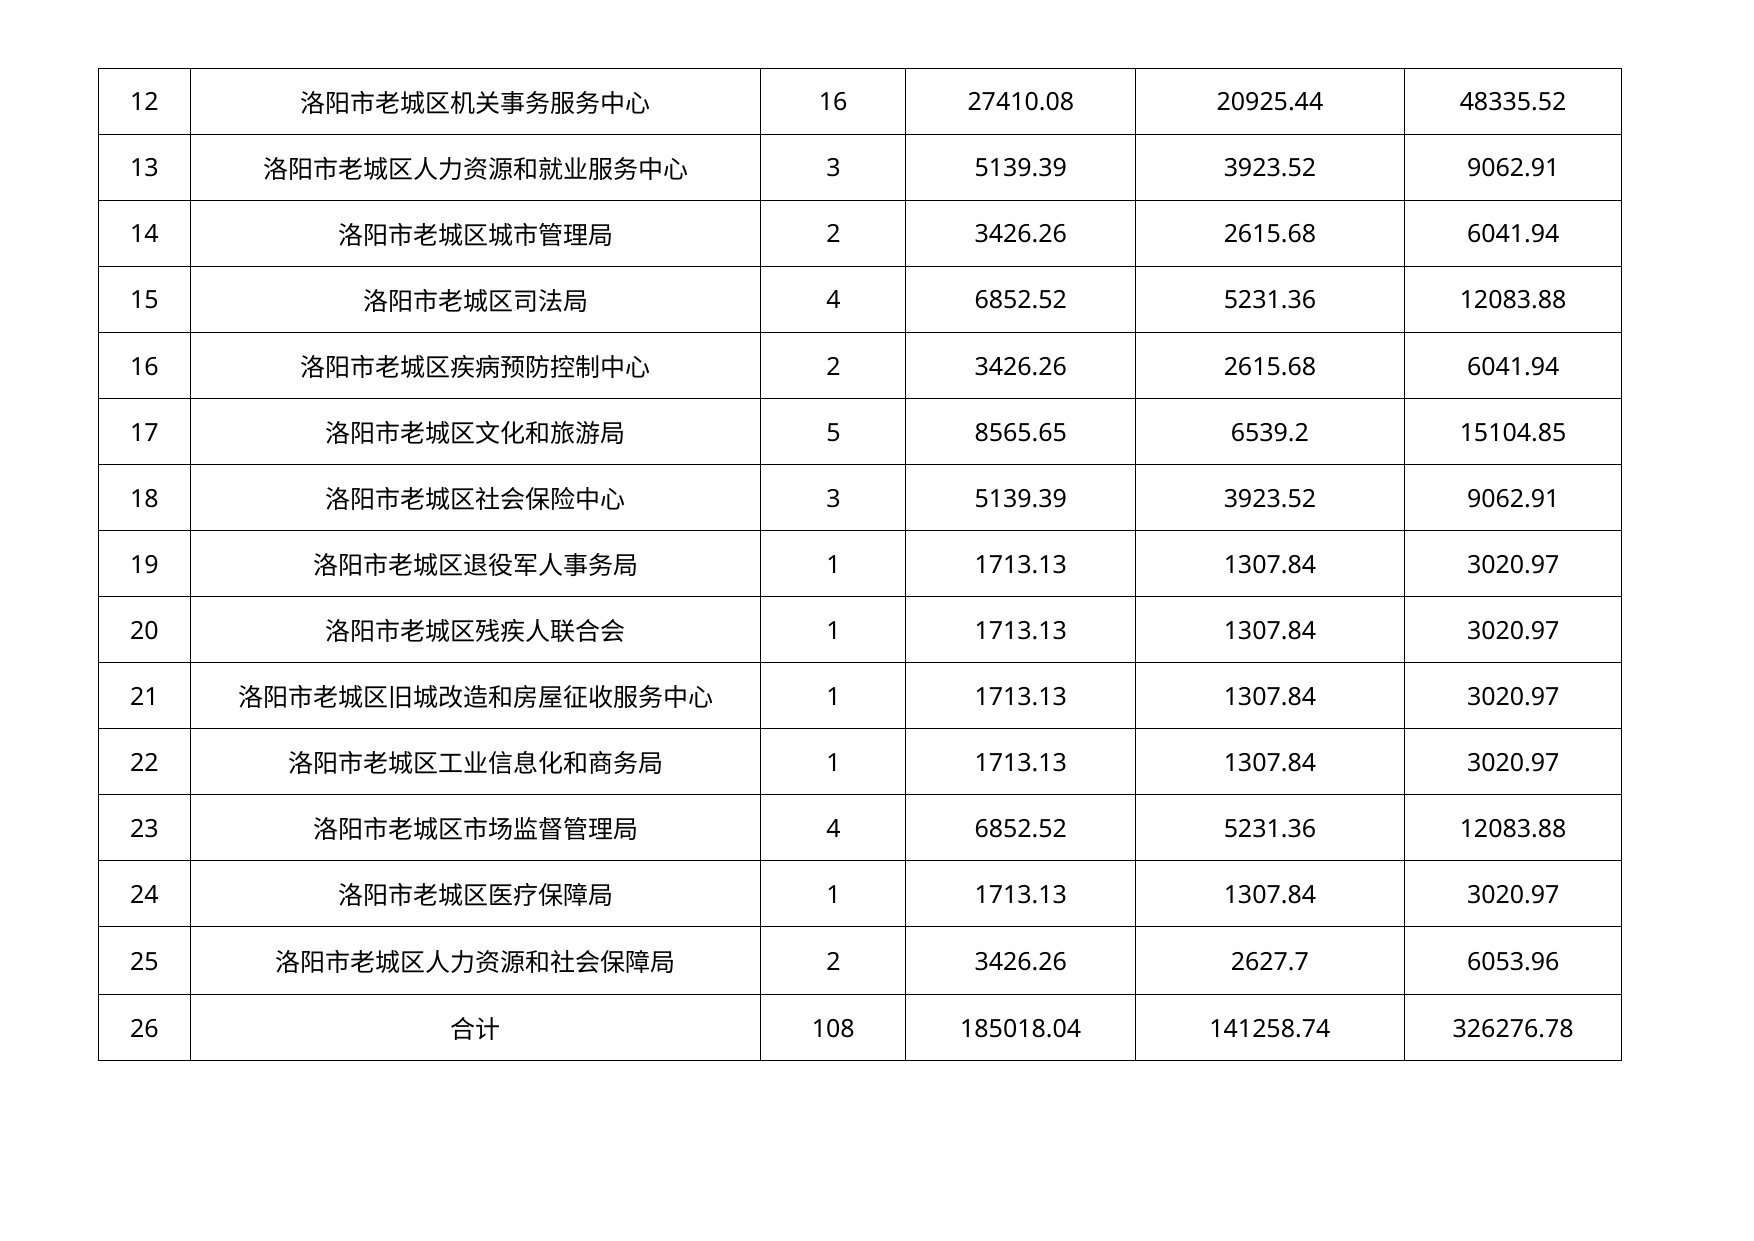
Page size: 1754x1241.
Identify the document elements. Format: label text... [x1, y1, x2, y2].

table_cell 洛阳市老城区残疾人联合会 [191, 597, 760, 662]
table_cell 3020.97 [1405, 729, 1621, 794]
table_cell 5139.39 [906, 135, 1135, 200]
table_cell 1307.84 [1136, 729, 1404, 794]
table_cell 5231.36 [1136, 267, 1404, 332]
table_cell 12083.88 [1405, 267, 1621, 332]
table_cell 3020.97 [1405, 861, 1621, 926]
table_cell 26 [99, 995, 190, 1060]
table_cell 洛阳市老城区文化和旅游局 [191, 399, 760, 464]
table_cell 20925.44 [1136, 69, 1404, 134]
table_cell 1307.84 [1136, 597, 1404, 662]
table_cell 3923.52 [1136, 465, 1404, 530]
table_cell 2 [761, 927, 905, 994]
table_cell 3426.26 [906, 333, 1135, 398]
table_cell 1713.13 [906, 729, 1135, 794]
table_cell 洛阳市老城区人力资源和社会保障局 [191, 927, 760, 994]
table_cell 6852.52 [906, 795, 1135, 860]
table_cell 1713.13 [906, 861, 1135, 926]
table_cell 24 [99, 861, 190, 926]
table_cell 6539.2 [1136, 399, 1404, 464]
table_cell 23 [99, 795, 190, 860]
table_cell 3426.26 [906, 201, 1135, 266]
table_cell 18 [99, 465, 190, 530]
table_cell 洛阳市老城区社会保险中心 [191, 465, 760, 530]
table_cell 洛阳市老城区司法局 [191, 267, 760, 332]
table_cell 1713.13 [906, 663, 1135, 728]
table_cell 2615.68 [1136, 333, 1404, 398]
table_cell 1 [761, 531, 905, 596]
table_cell 108 [761, 995, 905, 1060]
table_cell 3020.97 [1405, 597, 1621, 662]
table_cell 洛阳市老城区市场监督管理局 [191, 795, 760, 860]
table_cell 2 [761, 333, 905, 398]
table_cell 141258.74 [1136, 995, 1404, 1060]
table_cell 2627.7 [1136, 927, 1404, 994]
table_cell 15 [99, 267, 190, 332]
table_cell 2 [761, 201, 905, 266]
table_cell 326276.78 [1405, 995, 1621, 1060]
table_cell 洛阳市老城区人力资源和就业服务中心 [191, 135, 760, 200]
table_cell 3020.97 [1405, 663, 1621, 728]
table_cell 3923.52 [1136, 135, 1404, 200]
table_cell 4 [761, 795, 905, 860]
table_cell 5 [761, 399, 905, 464]
table_cell 3 [761, 465, 905, 530]
table_cell 16 [99, 333, 190, 398]
table_cell 3 [761, 135, 905, 200]
table_cell 3426.26 [906, 927, 1135, 994]
table_cell 21 [99, 663, 190, 728]
table_cell 1713.13 [906, 531, 1135, 596]
table_cell 3020.97 [1405, 531, 1621, 596]
table_cell 16 [761, 69, 905, 134]
table_cell 洛阳市老城区机关事务服务中心 [191, 69, 760, 134]
table_cell 1307.84 [1136, 531, 1404, 596]
table_cell 洛阳市老城区退役军人事务局 [191, 531, 760, 596]
table_cell 1 [761, 729, 905, 794]
table_cell 1307.84 [1136, 663, 1404, 728]
table_cell 6041.94 [1405, 201, 1621, 266]
table_cell 2615.68 [1136, 201, 1404, 266]
table_cell 1 [761, 861, 905, 926]
table_cell 9062.91 [1405, 135, 1621, 200]
table_cell 48335.52 [1405, 69, 1621, 134]
table_cell 19 [99, 531, 190, 596]
table_cell 17 [99, 399, 190, 464]
table_cell 27410.08 [906, 69, 1135, 134]
table_cell 5231.36 [1136, 795, 1404, 860]
table_cell 13 [99, 135, 190, 200]
table_cell 洛阳市老城区城市管理局 [191, 201, 760, 266]
table_cell 6041.94 [1405, 333, 1621, 398]
table_cell 15104.85 [1405, 399, 1621, 464]
table_cell 洛阳市老城区医疗保障局 [191, 861, 760, 926]
table_cell 4 [761, 267, 905, 332]
table_cell 20 [99, 597, 190, 662]
table_cell 185018.04 [906, 995, 1135, 1060]
table_cell 25 [99, 927, 190, 994]
table_cell 洛阳市老城区旧城改造和房屋征收服务中心 [191, 663, 760, 728]
table_cell 12 [99, 69, 190, 134]
table_cell 合计 [191, 995, 760, 1060]
table_cell 5139.39 [906, 465, 1135, 530]
table_cell 6852.52 [906, 267, 1135, 332]
table_cell 8565.65 [906, 399, 1135, 464]
table_cell 1713.13 [906, 597, 1135, 662]
table_cell 1 [761, 663, 905, 728]
table_cell 1 [761, 597, 905, 662]
table_cell 12083.88 [1405, 795, 1621, 860]
table_cell 14 [99, 201, 190, 266]
table_cell 9062.91 [1405, 465, 1621, 530]
table_cell 22 [99, 729, 190, 794]
table_cell 洛阳市老城区疾病预防控制中心 [191, 333, 760, 398]
table_cell 6053.96 [1405, 927, 1621, 994]
table_cell 洛阳市老城区工业信息化和商务局 [191, 729, 760, 794]
table_cell 1307.84 [1136, 861, 1404, 926]
